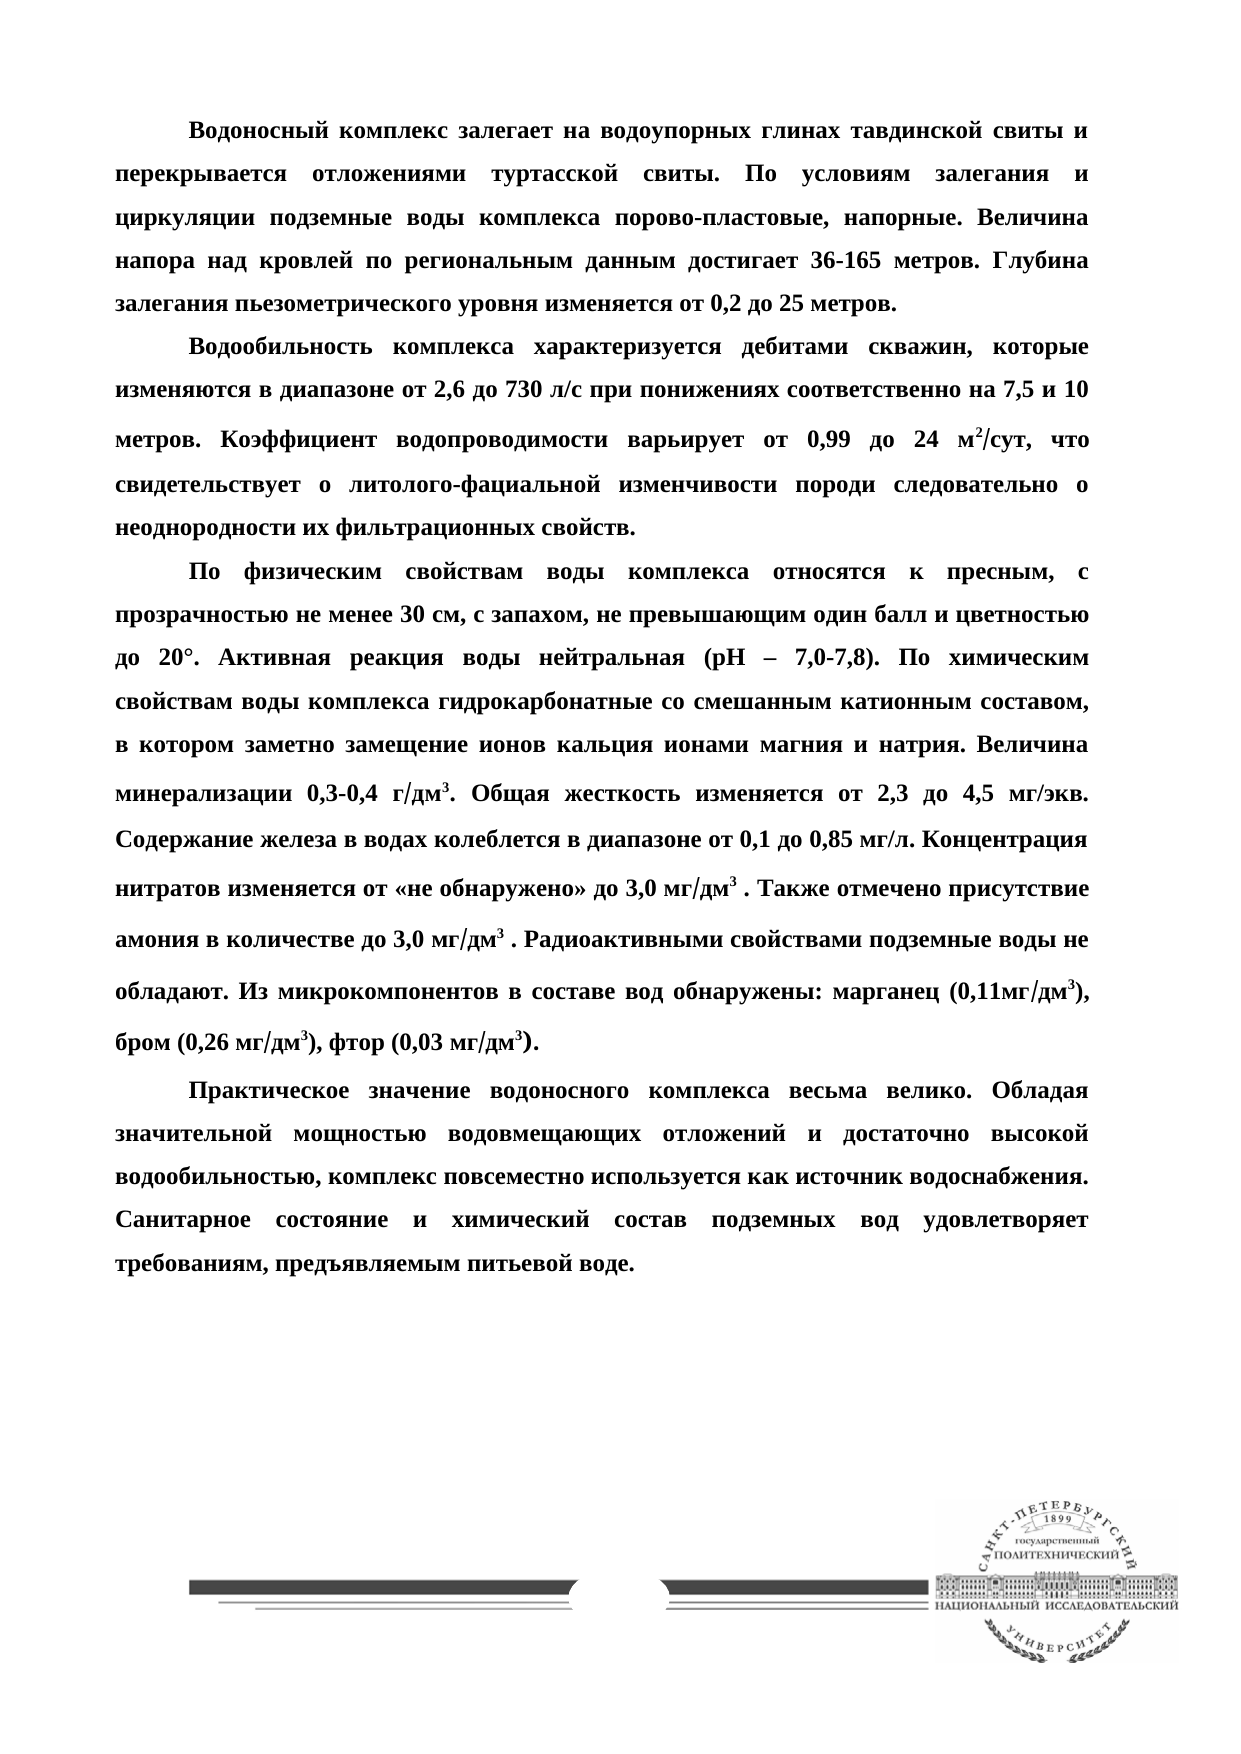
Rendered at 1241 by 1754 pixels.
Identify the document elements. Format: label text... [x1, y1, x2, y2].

text Водоносный комплекс залегает на водоупорных глинах тавдинской свиты и перекрывается отложениями туртасской свиты. По условиям залегания и циркуляции подземные воды комплекса порово-пластовые, напорные. Величина напора над кровлей по региональным данным достигает 36-165 метров. Глубина залегания пьезометрического уровня изменяется от 0,2 до 25 метров. [115, 115, 1089, 317]
text Водообильность комплекса характеризуется дебитами скважин, которые изменяются в диапазоне от 2,6 до 730 л/с при понижениях соответственно на 7,5 и 10 метров. Коэффициент водопроводимости варьирует от 0,99 до 24 м2/сут, что свидетельствует о литолого-фациальной изменчивости породи следовательно о неоднородности их фильтрационных свойств. [115, 331, 1090, 541]
picture [188, 1499, 1182, 1663]
text По физическим свойствам воды комплекса относятся к пресным, с прозрачностью не менее 30 см, с запахом, не превышающим один балл и цветностью до 20°. Активная реакция воды нейтральная (рН – 7,0-7,8). По химическим свойствам воды комплекса гидрокарбонатные со смешанным катионным составом, в котором заметно замещение ионов кальция ионами магния и натрия. Величина минерализации 0,3-0,4 г/дм3. Общая жесткость изменяется от 2,3 до 4,5 мг/экв. Содержание железа в водах колеблется в диапазоне от 0,1 до 0,85 мг/л. Концентрация нитратов изменяется от «не обнаружено» до 3,0 мг/дм3 . Также отмечено присутствие амония в количестве до 3,0 мг/дм3 . Радиоактивными свойствами подземные воды не обладают. Из микрокомпонентов в составе вод обнаружены: марганец (0,11мг/дм3), бром (0,26 мг/дм3), фтор (0,03 мг/дм3). [115, 556, 1089, 1058]
text Практическое значение водоносного комплекса весьма велико. Обладая значительной мощностью водовмещающих отложений и достаточно высокой водообильностью, комплекс повсеместно используется как источник водоснабжения. Санитарное состояние и химический состав подземных вод удовлетворяет требованиям, предъявляемым питьевой воде. [115, 1075, 1089, 1276]
